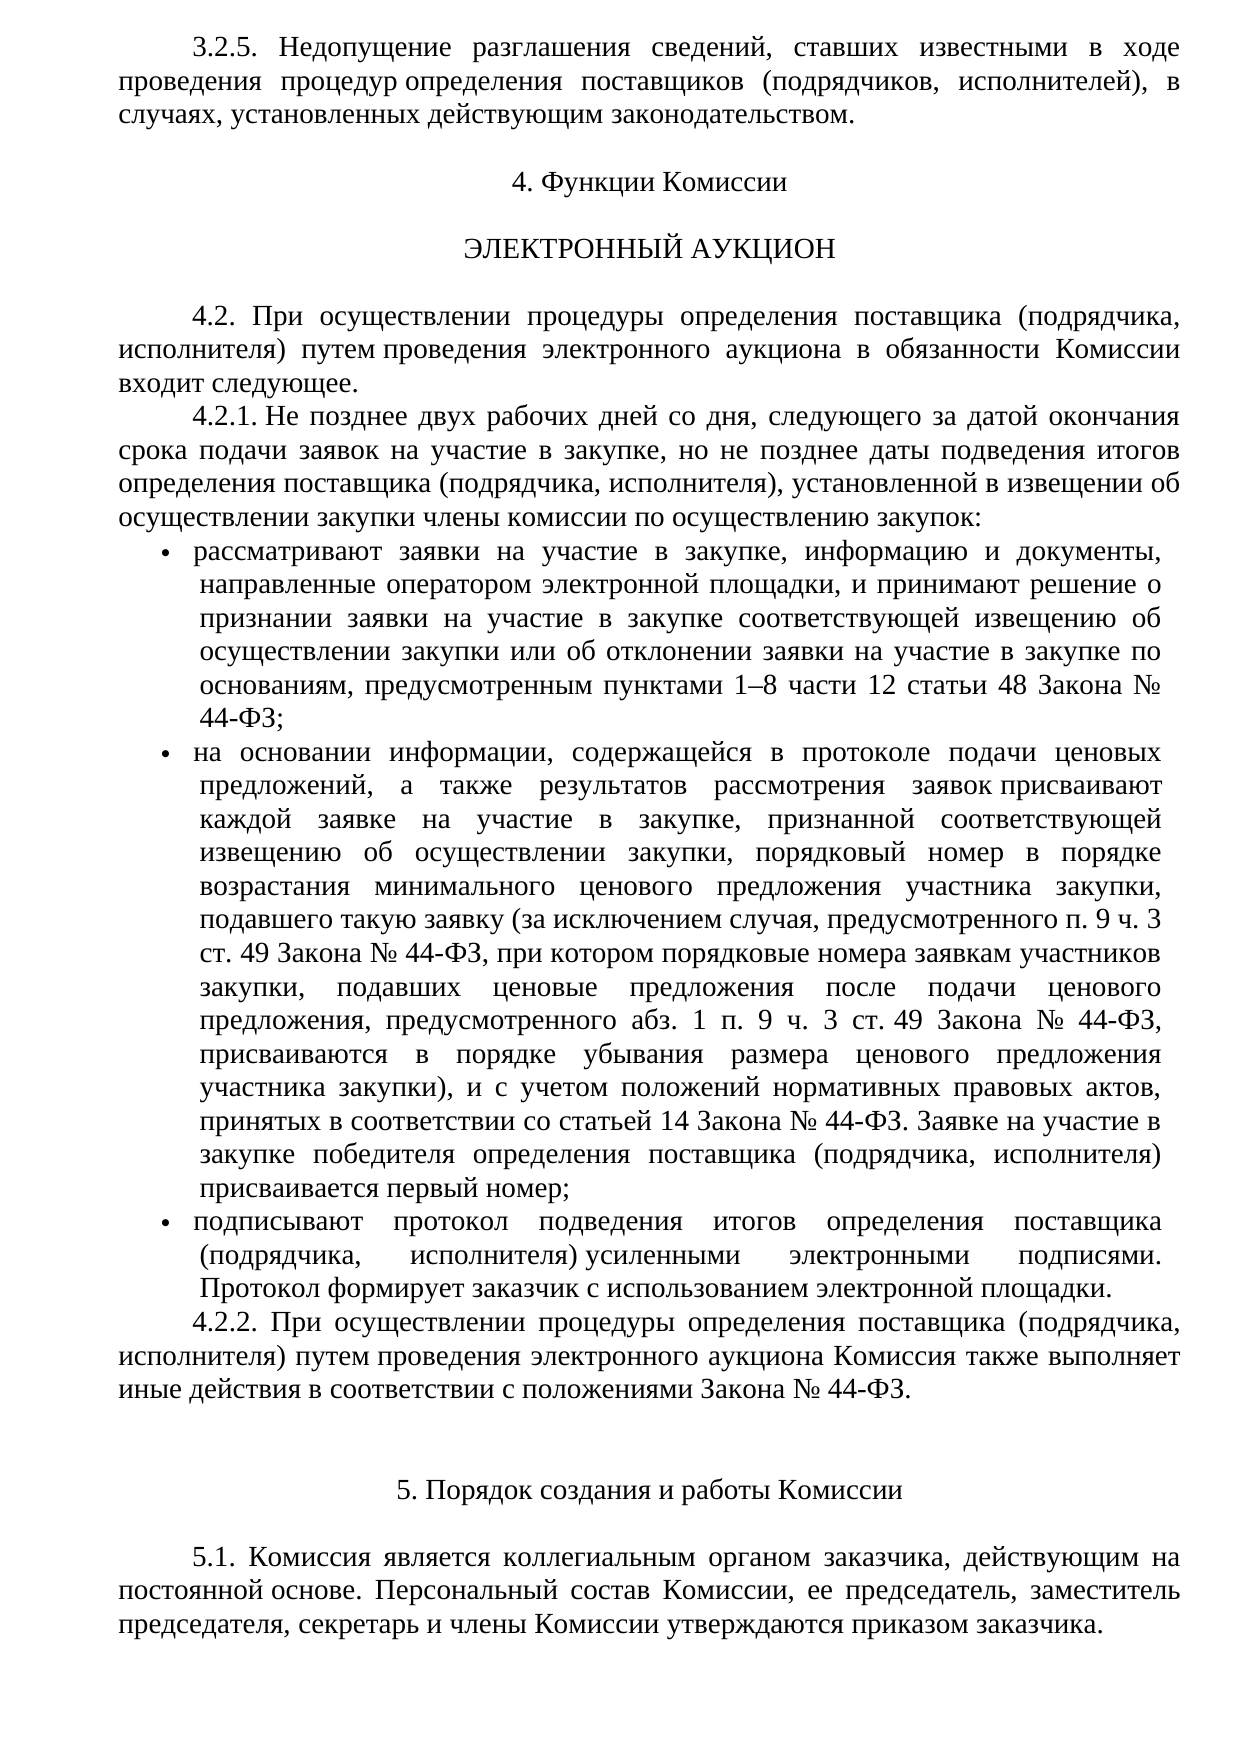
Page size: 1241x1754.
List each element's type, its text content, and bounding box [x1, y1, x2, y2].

list рассматривают заявки на участие в закупке, информацию и документы, направленные оператором электронной площадки, и принимают решение о признании заявки на участие в закупке соответствующей извещению об осуществлении закупки или об отклонении заявки на участие в закупке по основаниям, предусмотренным пунктами 1–8 части 12 статьи 48 Закона № 44-ФЗ; [162, 533, 1162, 734]
text 4.2. При осуществлении процедуры определения поставщика (подрядчика, исполнителя) путем проведения электронного аукциона в обязанности Комиссии входит следующее. [118, 298, 1181, 398]
list на основании информации, содержащейся в протоколе подачи ценовых предложений, а также результатов рассмотрения заявок присваивают каждой заявке на участие в закупке, признанной соответствующей извещению об осуществлении закупки, порядковый номер в порядке возрастания минимального ценового предложения участника закупки, подавшего такую заявку (за исключением случая, предусмотренного п. 9 ч. 3 ст. 49 Закона № 44-ФЗ, при котором порядковые номера заявкам участников закупки, подавших ценовые предложения после подачи ценового предложения, предусмотренного абз. 1 п. 9 ч. 3 ст. 49 Закона № 44-ФЗ, присваиваются в порядке убывания размера ценового предложения участника закупки), и с учетом положений нормативных правовых актов, принятых в соответствии со статьей 14 Закона № 44-ФЗ. Заявке на участие в закупке победителя определения поставщика (подрядчика, исполнителя) присваивается первый номер; [162, 734, 1162, 1203]
text 5.1. Комиссия является коллегиальным органом заказчика, действующим на постоянной основе. Персональный состав Комиссии, ее председатель, заместитель председателя, секретарь и члены Комиссии утверждаются приказом заказчика. [118, 1539, 1181, 1639]
text 3.2.5. Недопущение разглашения сведений, ставших известными в ходе проведения процедур определения поставщиков (подрядчиков, исполнителей), в случаях, установленных действующим законодательством. [118, 29, 1181, 130]
text 4. Функции Комиссии [118, 164, 1181, 197]
text ЭЛЕКТРОННЫЙ АУКЦИОН [118, 231, 1181, 264]
text 5. Порядок создания и работы Комиссии [118, 1472, 1181, 1505]
text 4.2.2. При осуществлении процедуры определения поставщика (подрядчика, исполнителя) путем проведения электронного аукциона Комиссия также выполняет иные действия в соответствии с положениями Закона № 44-ФЗ. [118, 1304, 1181, 1405]
list подписывают протокол подведения итогов определения поставщика (подрядчика, исполнителя) усиленными электронными подписями. Протокол формирует заказчик с использованием электронной площадки. [162, 1203, 1162, 1304]
text 4.2.1. Не позднее двух рабочих дней со дня, следующего за датой окончания срока подачи заявок на участие в закупке, но не позднее даты подведения итогов определения поставщика (подрядчика, исполнителя), установленной в извещении об осуществлении закупки члены комиссии по осуществлению закупок: [118, 398, 1181, 533]
